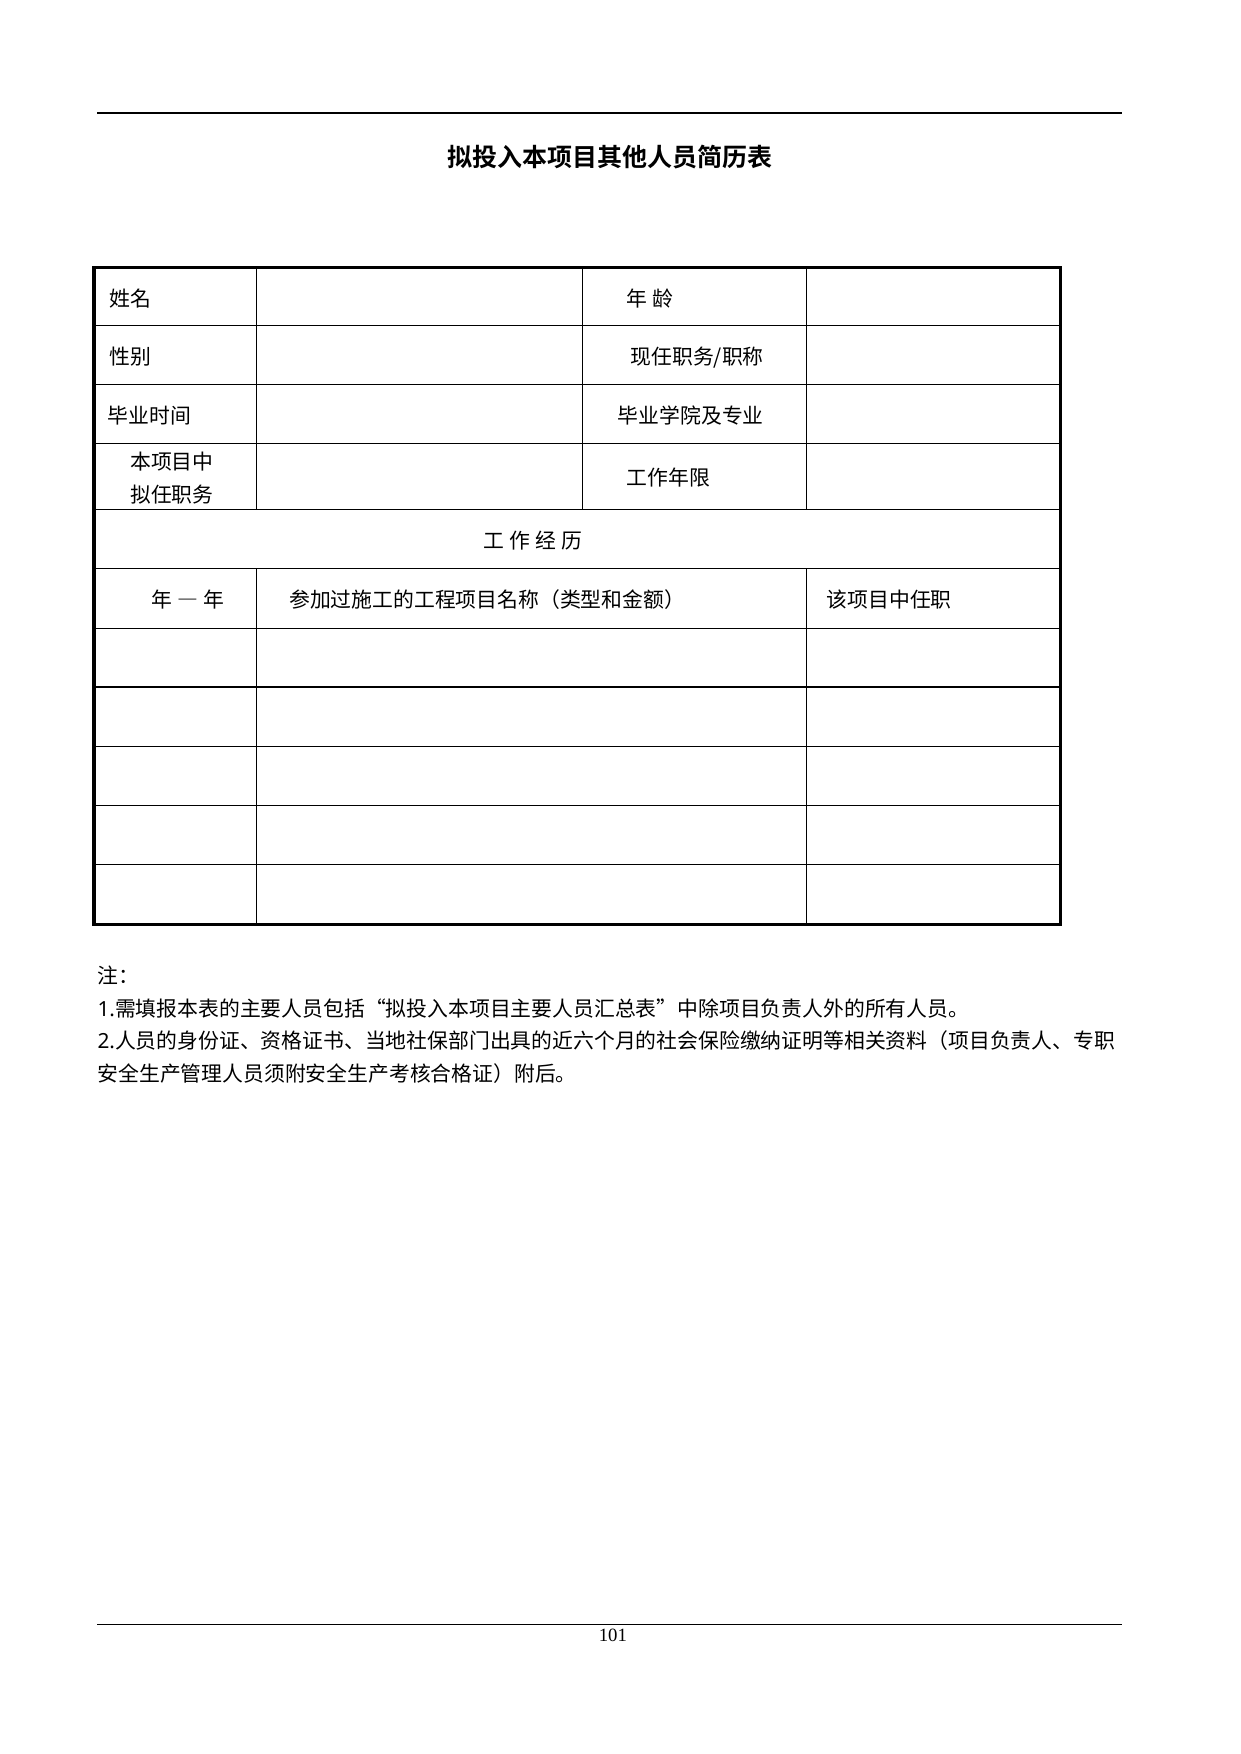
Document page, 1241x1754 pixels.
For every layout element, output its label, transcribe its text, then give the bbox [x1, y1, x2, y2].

table_cell 工作经历 [96, 510, 1059, 568]
table_cell [807, 444, 1059, 509]
table_header [257, 269, 582, 325]
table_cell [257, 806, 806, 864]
table_header [807, 269, 1059, 325]
text 1.需填报本表的主要人员包括“拟投入本项目主要人员汇总表”中除项目负责人外的所有人员。 [97, 991, 1122, 1023]
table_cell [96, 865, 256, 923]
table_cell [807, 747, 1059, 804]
text 2.人员的身份证、资格证书、当地社保部门出具的近六个月的社会保险缴纳证明等相关资料（项目负责人、专职安全生产管理人员须附安全生产考核合格证）附后。 [97, 1023, 1122, 1088]
table_cell 参加过施工的工程项目名称（类型和金额） [257, 569, 806, 627]
table_cell 性别 [96, 326, 256, 384]
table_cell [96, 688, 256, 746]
table_cell 现任职务/职称 [583, 326, 806, 384]
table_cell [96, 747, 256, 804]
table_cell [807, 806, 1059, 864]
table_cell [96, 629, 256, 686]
table_cell 该项目中任职 [807, 569, 1059, 627]
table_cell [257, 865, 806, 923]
text 注： [97, 958, 1122, 991]
table_cell [807, 326, 1059, 384]
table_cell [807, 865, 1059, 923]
table_cell 毕业时间 [96, 385, 256, 443]
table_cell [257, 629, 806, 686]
table_header 年 龄 [583, 269, 806, 325]
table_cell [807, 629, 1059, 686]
table_header 姓名 [96, 269, 256, 325]
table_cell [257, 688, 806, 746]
table_cell 本项目中 拟任职务 [96, 444, 256, 509]
table_cell [807, 385, 1059, 443]
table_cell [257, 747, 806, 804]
table_cell 毕业学院及专业 [583, 385, 806, 443]
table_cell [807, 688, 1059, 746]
table_cell [257, 385, 582, 443]
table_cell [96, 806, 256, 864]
table_cell [257, 326, 582, 384]
table_cell 工作年限 [583, 444, 806, 509]
table_cell [257, 444, 582, 509]
table_cell 年—年 [96, 569, 256, 627]
text 拟投入本项目其他人员简历表 [97, 123, 1122, 188]
